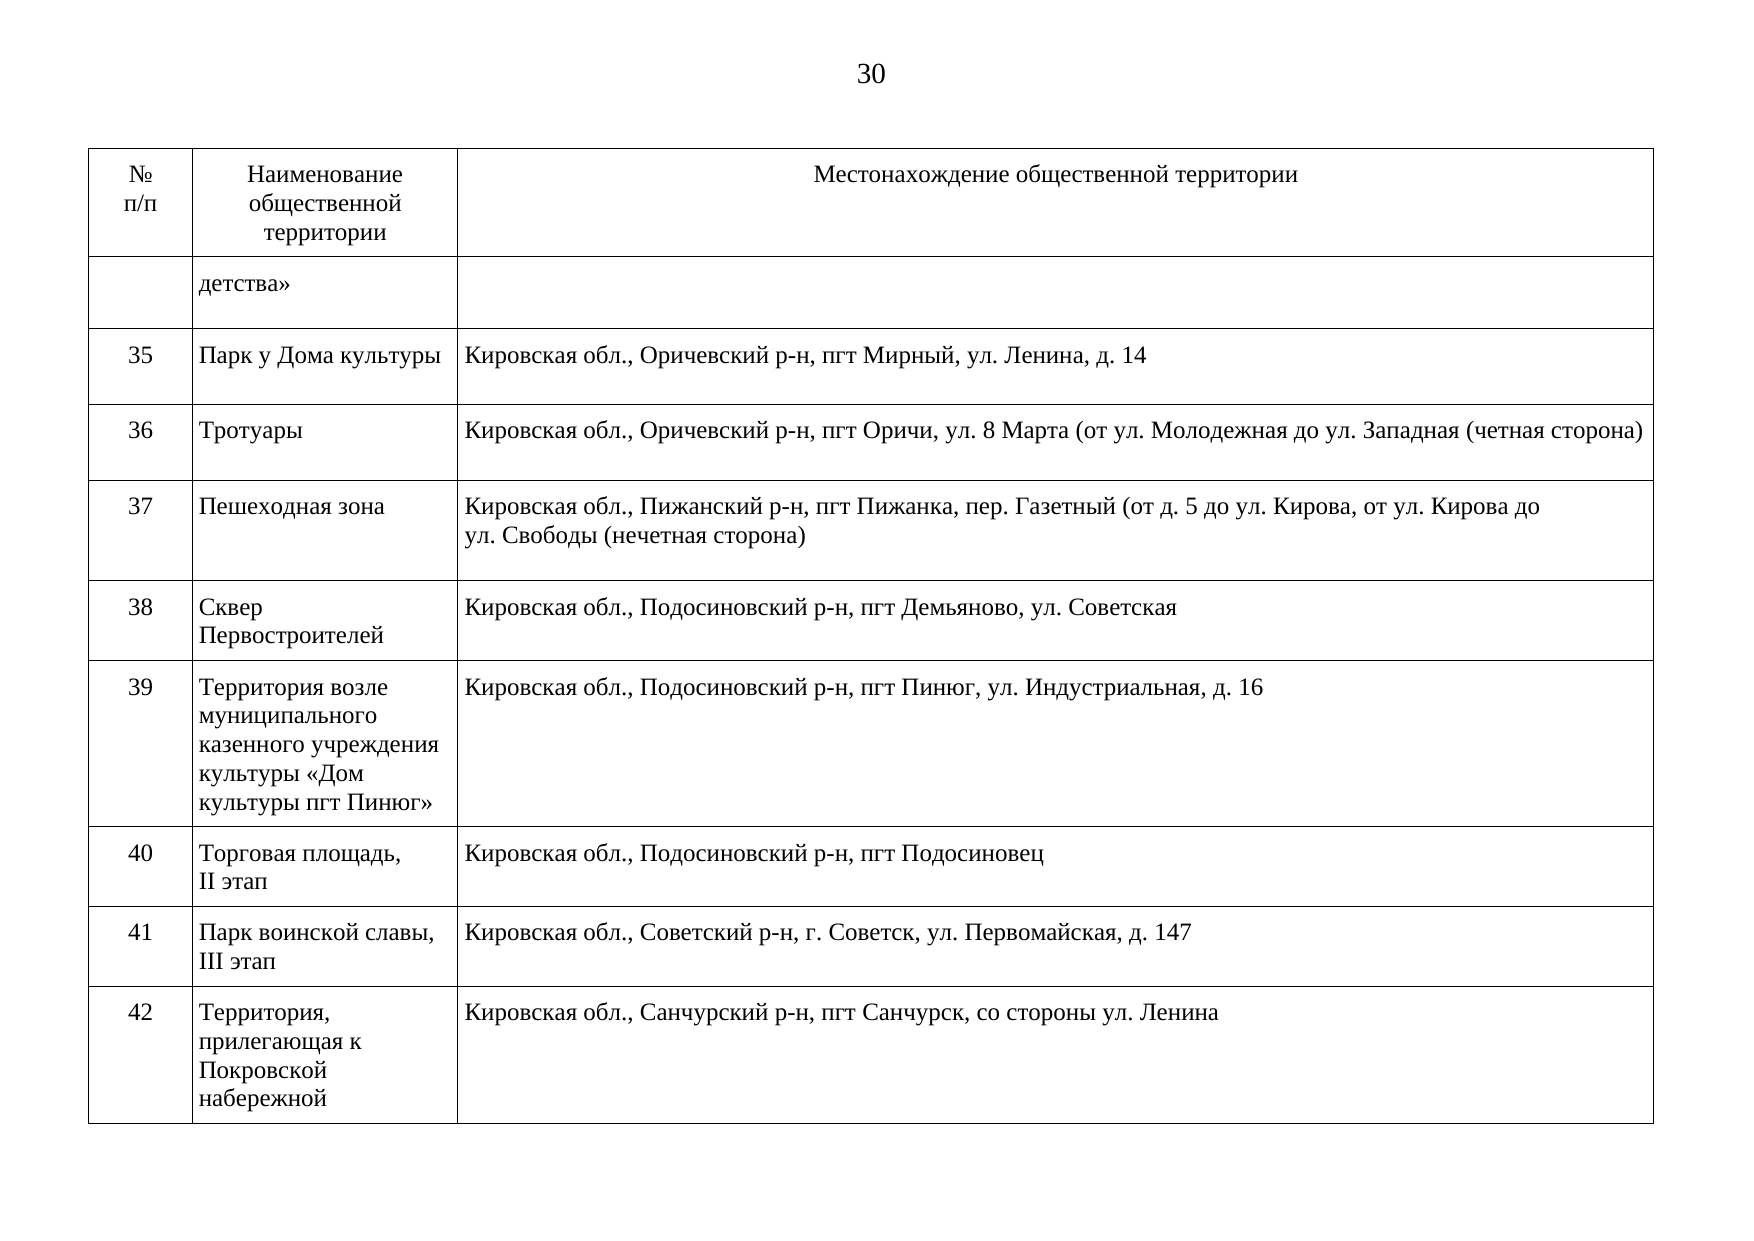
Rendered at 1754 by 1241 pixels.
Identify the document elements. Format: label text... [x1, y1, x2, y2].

table_cell Кировская обл., Санчурский р-н, пгт Санчурск, со стороны ул. Ленина [458, 987, 1653, 1123]
table_header Местонахождение общественной территории [458, 149, 1653, 256]
table_cell Тротуары [193, 405, 457, 479]
table_cell Кировская обл., Пижанский р-н, пгт Пижанка, пер. Газетный (от д. 5 до ул. Кирова, от ул. Кирова до ул. Свободы (нечетная сторона) [458, 481, 1653, 580]
table_cell [89, 329, 192, 404]
table_cell [89, 661, 192, 826]
table_cell [89, 481, 192, 580]
table_cell [89, 405, 192, 479]
table_cell Кировская обл., Подосиновский р-н, пгт Демьяново, ул. Советская [458, 581, 1653, 660]
table_cell Торговая площадь, II этап [193, 827, 457, 906]
table_cell Кировская обл., Советский р-н, г. Советск, ул. Первомайская, д. 147 [458, 907, 1653, 986]
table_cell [458, 257, 1653, 328]
table_cell Пешеходная зона [193, 481, 457, 580]
table_cell Кировская обл., Подосиновский р-н, пгт Пинюг, ул. Индустриальная, д. 16 [458, 661, 1653, 826]
table_cell [89, 257, 192, 328]
table_header № п/п [89, 149, 192, 256]
table_cell Кировская обл., Оричевский р-н, пгт Оричи, ул. 8 Марта (от ул. Молодежная до ул. Западная (четная сторона) [458, 405, 1653, 479]
table_cell Парк у Дома культуры [193, 329, 457, 404]
table_header Наименование общественной территории [193, 149, 457, 256]
table_cell Кировская обл., Оричевский р-н, пгт Мирный, ул. Ленина, д. 14 [458, 329, 1653, 404]
table_cell [89, 581, 192, 660]
table_cell Сквер Первостроителей [193, 581, 457, 660]
table_cell Территория, прилегающая к Покровской набережной [193, 987, 457, 1123]
table_cell Кировская обл., Подосиновский р-н, пгт Подосиновец [458, 827, 1653, 906]
table_cell [89, 827, 192, 906]
table_cell [89, 987, 192, 1123]
table_cell Парк воинской славы, III этап [193, 907, 457, 986]
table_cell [193, 257, 457, 328]
table_cell [89, 907, 192, 986]
table_cell Территория возле муниципального казенного учреждения культуры «Дом культуры пгт Пинюг» [193, 661, 457, 826]
